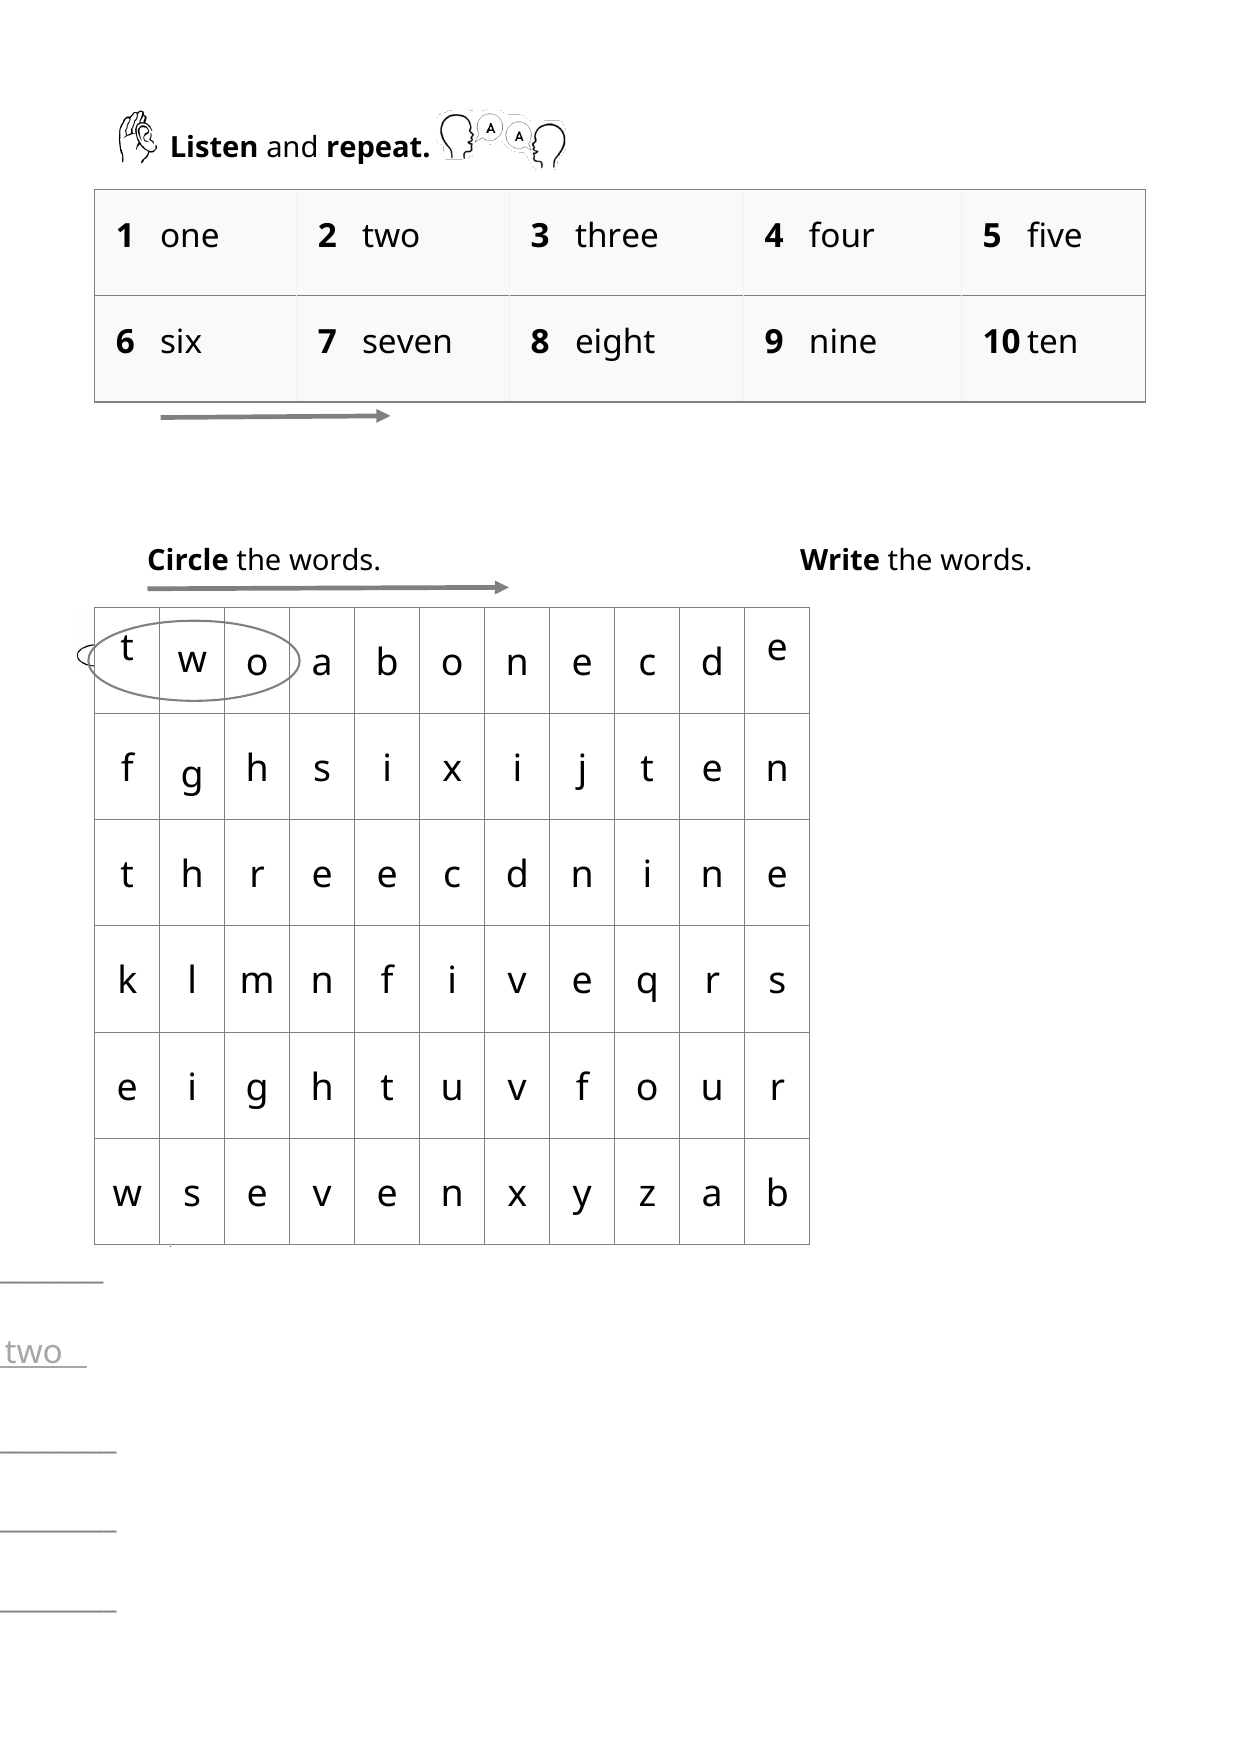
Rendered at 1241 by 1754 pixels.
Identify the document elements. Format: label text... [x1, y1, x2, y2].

table_cell g [225, 1033, 289, 1138]
table_cell seven [297, 296, 509, 401]
table_cell r [745, 1033, 809, 1138]
table_cell o [615, 1033, 679, 1138]
table_cell e [745, 820, 809, 925]
table_header o [225, 681, 289, 713]
table_cell k [95, 926, 159, 1032]
picture [435, 108, 566, 126]
table_cell v [485, 926, 549, 1032]
table_cell i [160, 1033, 224, 1138]
table_cell t [615, 714, 679, 819]
table_cell e [550, 926, 614, 1032]
table_header a [290, 608, 354, 713]
picture [74, 606, 94, 670]
list __________ [0, 1248, 1146, 1288]
table_cell u [420, 1033, 484, 1138]
table_header o [225, 608, 289, 641]
list ___________ [0, 1418, 1146, 1458]
table_cell j [550, 714, 614, 819]
table_cell n [290, 926, 354, 1032]
table_cell r [225, 820, 289, 925]
table_cell g [160, 714, 224, 819]
table_cell s [160, 1139, 224, 1244]
table_cell x [420, 714, 484, 819]
table_cell i [615, 820, 679, 925]
table_header n [485, 608, 549, 713]
table_header o [225, 624, 289, 697]
table_header w [160, 608, 224, 621]
table_cell f [95, 714, 159, 819]
text Listen and repeat. [94, 126, 1146, 166]
list ___________ [0, 1498, 1146, 1537]
table_header two [297, 190, 509, 295]
table_header t [95, 625, 159, 697]
table_cell r [680, 926, 744, 1032]
list two . [0, 1328, 1146, 1373]
table_cell i [420, 926, 484, 1032]
table_cell s [290, 714, 354, 819]
table_header c [615, 608, 679, 713]
table_cell e [225, 1139, 289, 1244]
table_cell n [550, 820, 614, 925]
table_cell l [160, 926, 224, 1032]
table_cell v [290, 1139, 354, 1244]
table_cell e [355, 820, 419, 925]
table_cell i [485, 714, 549, 819]
table_cell i [355, 714, 419, 819]
table_cell n [745, 714, 809, 819]
table_header four [744, 190, 961, 295]
table_header three [510, 190, 743, 295]
list ___________ [0, 1577, 1146, 1617]
table_cell eight [510, 296, 743, 401]
table_cell h [290, 1033, 354, 1138]
table_cell c [420, 820, 484, 925]
table_header t [95, 678, 159, 713]
picture [435, 166, 566, 170]
table_cell u [680, 1033, 744, 1138]
table_cell w [95, 1139, 159, 1244]
table_cell m [225, 926, 289, 1032]
table_cell f [355, 926, 419, 1032]
table_cell d [485, 820, 549, 925]
table_header e [550, 608, 614, 713]
table_cell e [290, 820, 354, 925]
table_cell x [485, 1139, 549, 1244]
table_cell t [95, 820, 159, 925]
table_cell s [745, 926, 809, 1032]
table_cell h [160, 820, 224, 925]
table_header five [962, 190, 1145, 295]
table_cell n [420, 1139, 484, 1244]
text Circle the words. Write the words. [147, 539, 1146, 578]
table_cell t [355, 1033, 419, 1138]
picture [90, 651, 94, 670]
table_header b [355, 608, 419, 713]
table_cell six [95, 296, 296, 401]
table_cell e [95, 1033, 159, 1138]
table_cell a [680, 1139, 744, 1244]
table_header e [745, 608, 809, 713]
table_cell e [355, 1139, 419, 1244]
table_cell f [550, 1033, 614, 1138]
table_cell e [680, 714, 744, 819]
table_header w [160, 622, 224, 699]
table_cell q [615, 926, 679, 1032]
table_cell y [550, 1139, 614, 1244]
table_header t [95, 608, 159, 644]
table_header d [680, 608, 744, 713]
table_cell v [485, 1033, 549, 1138]
table_cell b [745, 1139, 809, 1244]
picture [114, 109, 159, 126]
table_header one [95, 190, 296, 295]
table_cell n [680, 820, 744, 925]
table_header o [420, 608, 484, 713]
table_cell nine [744, 296, 961, 401]
table_cell ten [962, 296, 1145, 401]
table_header w [160, 700, 224, 713]
table_cell h [225, 714, 289, 819]
table_cell z [615, 1139, 679, 1244]
